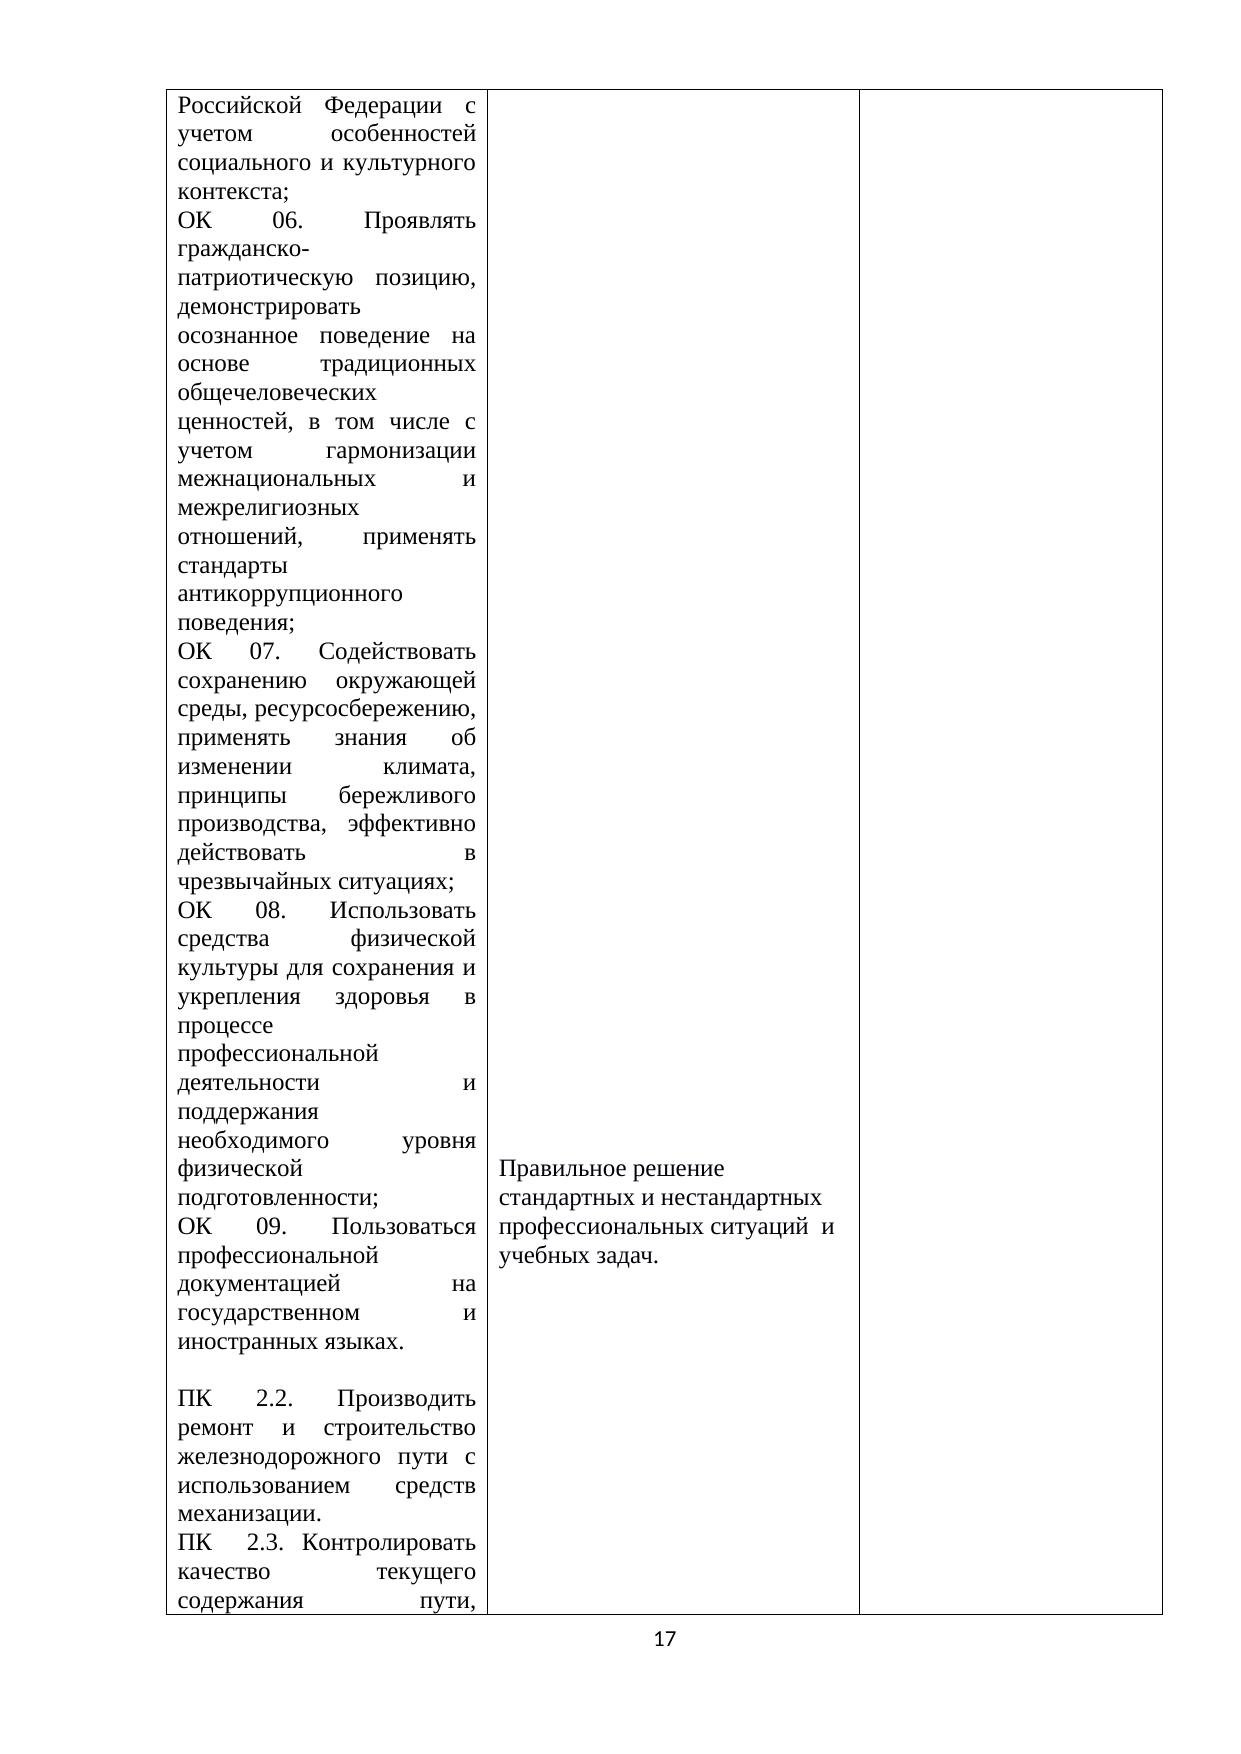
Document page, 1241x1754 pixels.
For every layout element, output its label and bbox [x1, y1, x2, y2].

table_cell [488, 90, 859, 1613]
table_cell [167, 90, 487, 1613]
table_cell [860, 90, 1162, 1613]
